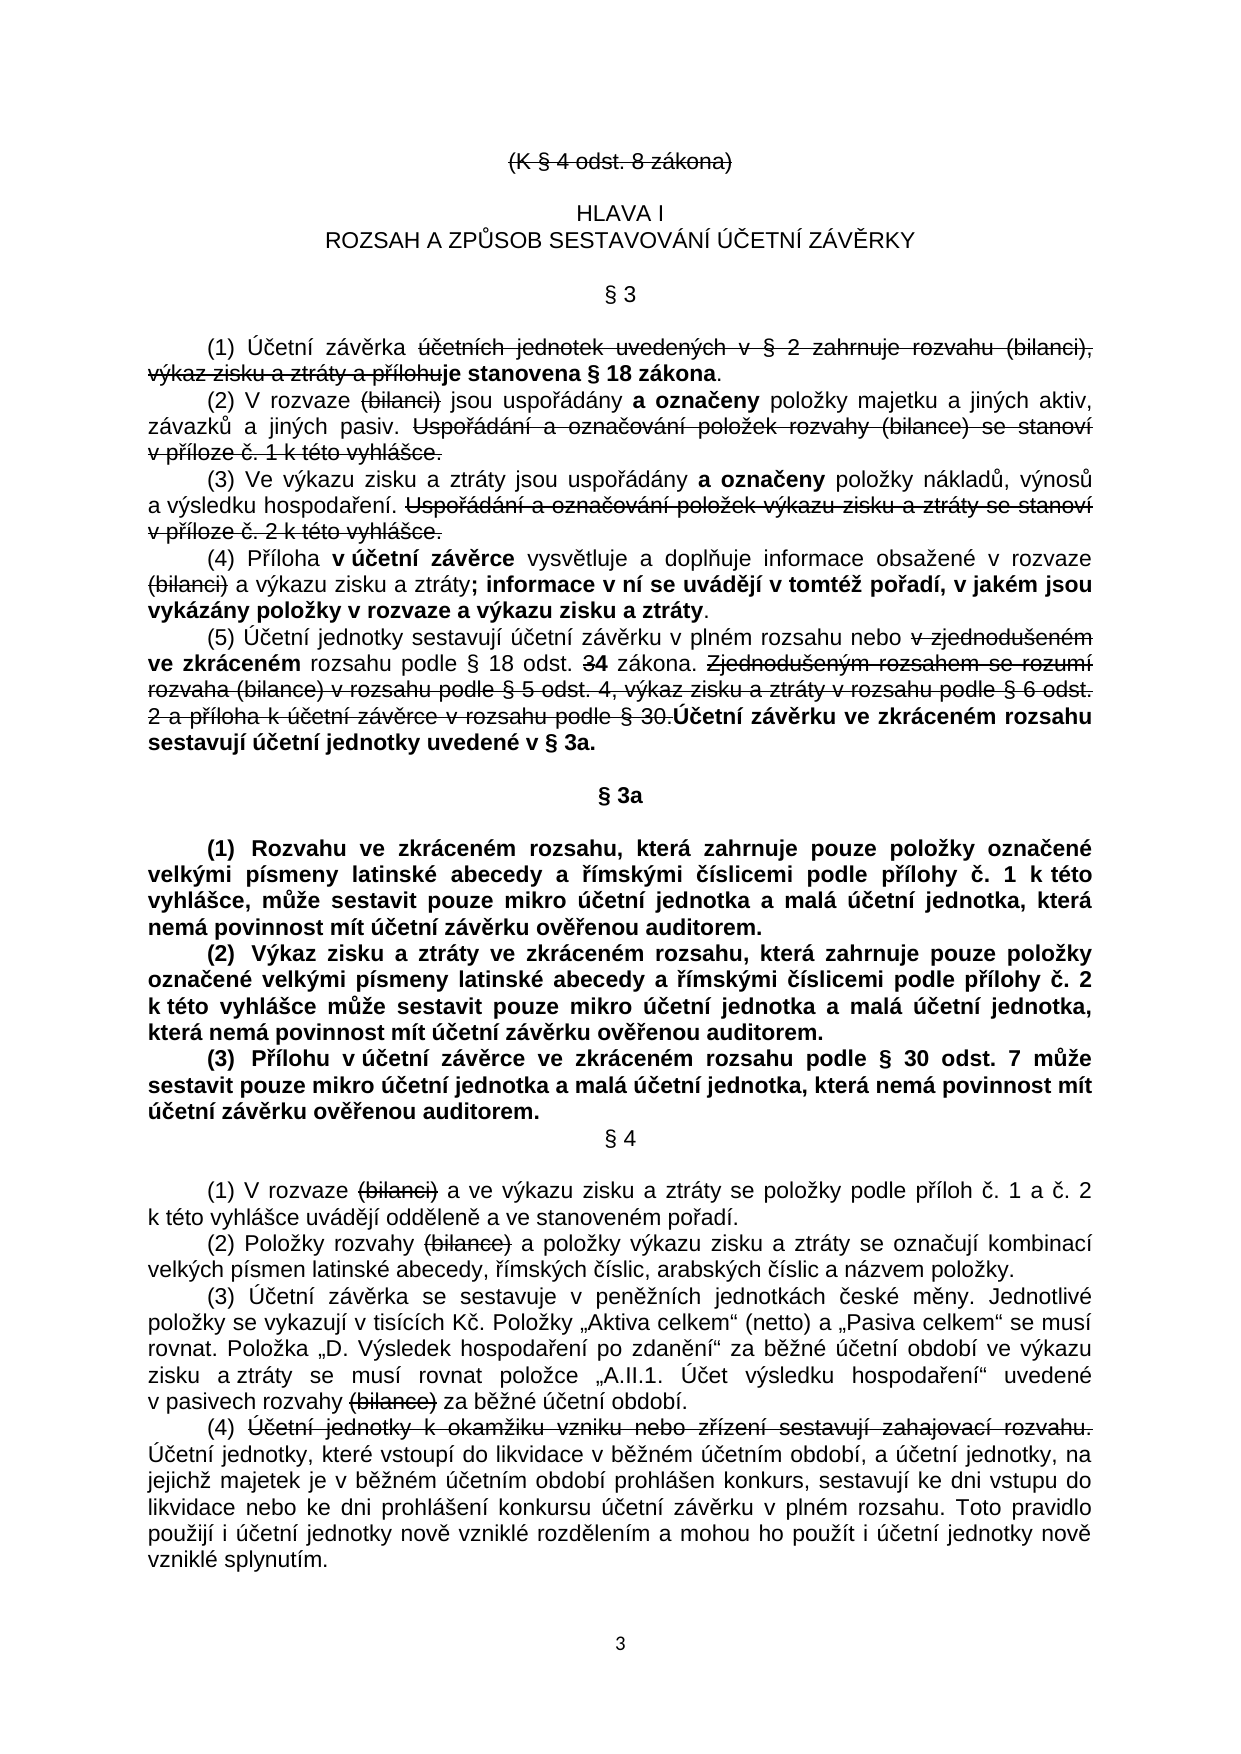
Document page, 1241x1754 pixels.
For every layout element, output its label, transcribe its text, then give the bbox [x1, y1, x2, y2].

text § 3a [148, 782, 1092, 808]
text (3) Ve výkazu zisku a ztráty jsou uspořádány a označeny položky nákladů, výnosů a výsledku hospodaření. Uspořádání a označování položek výkazu zisku a ztráty se stanoví v příloze č. 2 k této vyhlášce. [148, 466, 1092, 545]
text (1) V rozvaze (bilanci) a ve výkazu zisku a ztráty se položky podle příloh č. č. 2 k této vyhlášce uvádějí odděleně a ve stanoveném pořadí. [148, 1177, 1092, 1230]
text (2) V rozvaze (bilanci) jsou uspořádány a označeny položky majetku a jiných aktiv, závazků a jiných pasiv. Uspořádání a označování položek rozvahy (bilance) se stanoví v příloze č. 1 k této vyhlášce. [148, 387, 1092, 466]
text (K § 4 odst. 8 zákona) [148, 148, 1092, 174]
text (1) Účetní závěrka účetních jednotek uvedených v § 2 zahrnuje rozvahu (bilanci), výkaz zisku a ztráty a přílohuje stanovena § 18 zákona. [148, 334, 1092, 387]
text HLAVA I [148, 200, 1092, 227]
text (2) Položky rozvahy (bilance) a položky výkazu zisku a ztráty se označují kombinací velkých písmen latinské abecedy, římských číslic, arabských číslic a názvem položky. [148, 1230, 1092, 1283]
text (4) Příloha v účetní závěrce vysvětluje a doplňuje informace obsažené v rozvaze (bilanci) a výkazu zisku a ztráty; informace v ní se uvádějí v tomtéž pořadí, v jakém jsou vykázány položky v rozvaze a výkazu zisku a ztráty. [148, 545, 1092, 624]
text ROZSAH A ZPŮSOB SESTAVOVÁNÍ ÚČETNÍ ZÁVĚRKY [148, 227, 1092, 253]
list Rozvahu ve zkráceném rozsahu, která zahrnuje pouze položky označené velkými písmeny latinské abecedy a římskými číslicemi podle přílohy č. 1 k této vyhlášce, může sestavit pouze mikro účetní jednotka a malá účetní jednotka, která nemá povinnost mít účetní závěrku ověřenou auditorem. [148, 834, 1092, 940]
text (5) Účetní jednotky sestavují účetní závěrku v plném rozsahu nebo v zjednodušeném ve zkráceném rozsahu podle § 18 odst. 34 zákona. Zjednodušeným rozsahem se rozumí rozvaha (bilance) v rozsahu podle § 5 odst. 4, výkaz zisku a ztráty v rozsahu podle § 6 odst. 2 a příloha k účetní závěrce v rozsahu podle § 30.Účetní závěrku ve zkráceném rozsahu sestavují účetní jednotky uvedené v § 3a. [148, 624, 1092, 691]
text (5) Účetní jednotky sestavují účetní závěrku v plném rozsahu nebo v zjednodušeném ve zkráceném rozsahu podle § 18 odst. 34 zákona. Zjednodušeným rozsahem se rozumí rozvaha (bilance) v rozsahu podle § 5 odst. 4, výkaz zisku a ztráty v rozsahu podle § 6 odst. 2 a příloha k účetní závěrce v rozsahu podle § 30.Účetní závěrku ve zkráceném rozsahu sestavují účetní jednotky uvedené v § 3a. [148, 692, 1092, 756]
text (3) Účetní závěrka se sestavuje v peněžních jednotkách české měny. Jednotlivé položky se vykazují v tisících Kč. Položky „Aktiva celkem“ (netto) a „Pasiva celkem“ se musí rovnat. Položka „D. Výsledek hospodaření po zdanění“ za běžné účetní období ve výkazu zisku a ztráty se musí rovnat položce „A.II.1. Účet výsledku hospodaření“ uvedené v pasivech rozvahy (bilance) za běžné účetní období. [148, 1283, 1092, 1414]
list Výkaz zisku a ztráty ve zkráceném rozsahu, která zahrnuje pouze položky označené velkými písmeny latinské abecedy a římskými číslicemi podle přílohy č. 2 k této vyhlášce může sestavit pouze mikro účetní jednotka a malá účetní jednotka, která nemá povinnost mít účetní závěrku ověřenou auditorem. [148, 940, 1092, 1045]
text § 4 [148, 1124, 1092, 1151]
text § 3 [148, 281, 1092, 307]
list Přílohu v účetní závěrce ve zkráceném rozsahu podle § 30 odst. 7 může sestavit pouze mikro účetní jednotka a malá účetní jednotka, která nemá povinnost mít účetní závěrku ověřenou auditorem. [148, 1045, 1092, 1124]
text (4) Účetní jednotky k okamžiku vzniku nebo zřízení sestavují zahajovací rozvahu. Účetní jednotky, které vstoupí do likvidace v běžném účetním období, a účetní jednotky, na jejichž majetek je v běžném účetním období prohlášen konkurs, sestavují ke dni vstupu do likvidace nebo ke dni prohlášení konkursu účetní závěrku v plném rozsahu. Toto pravidlo použijí i účetní jednotky nově vzniklé rozdělením a mohou ho použít i účetní jednotky nově vzniklé splynutím. [148, 1414, 1092, 1572]
